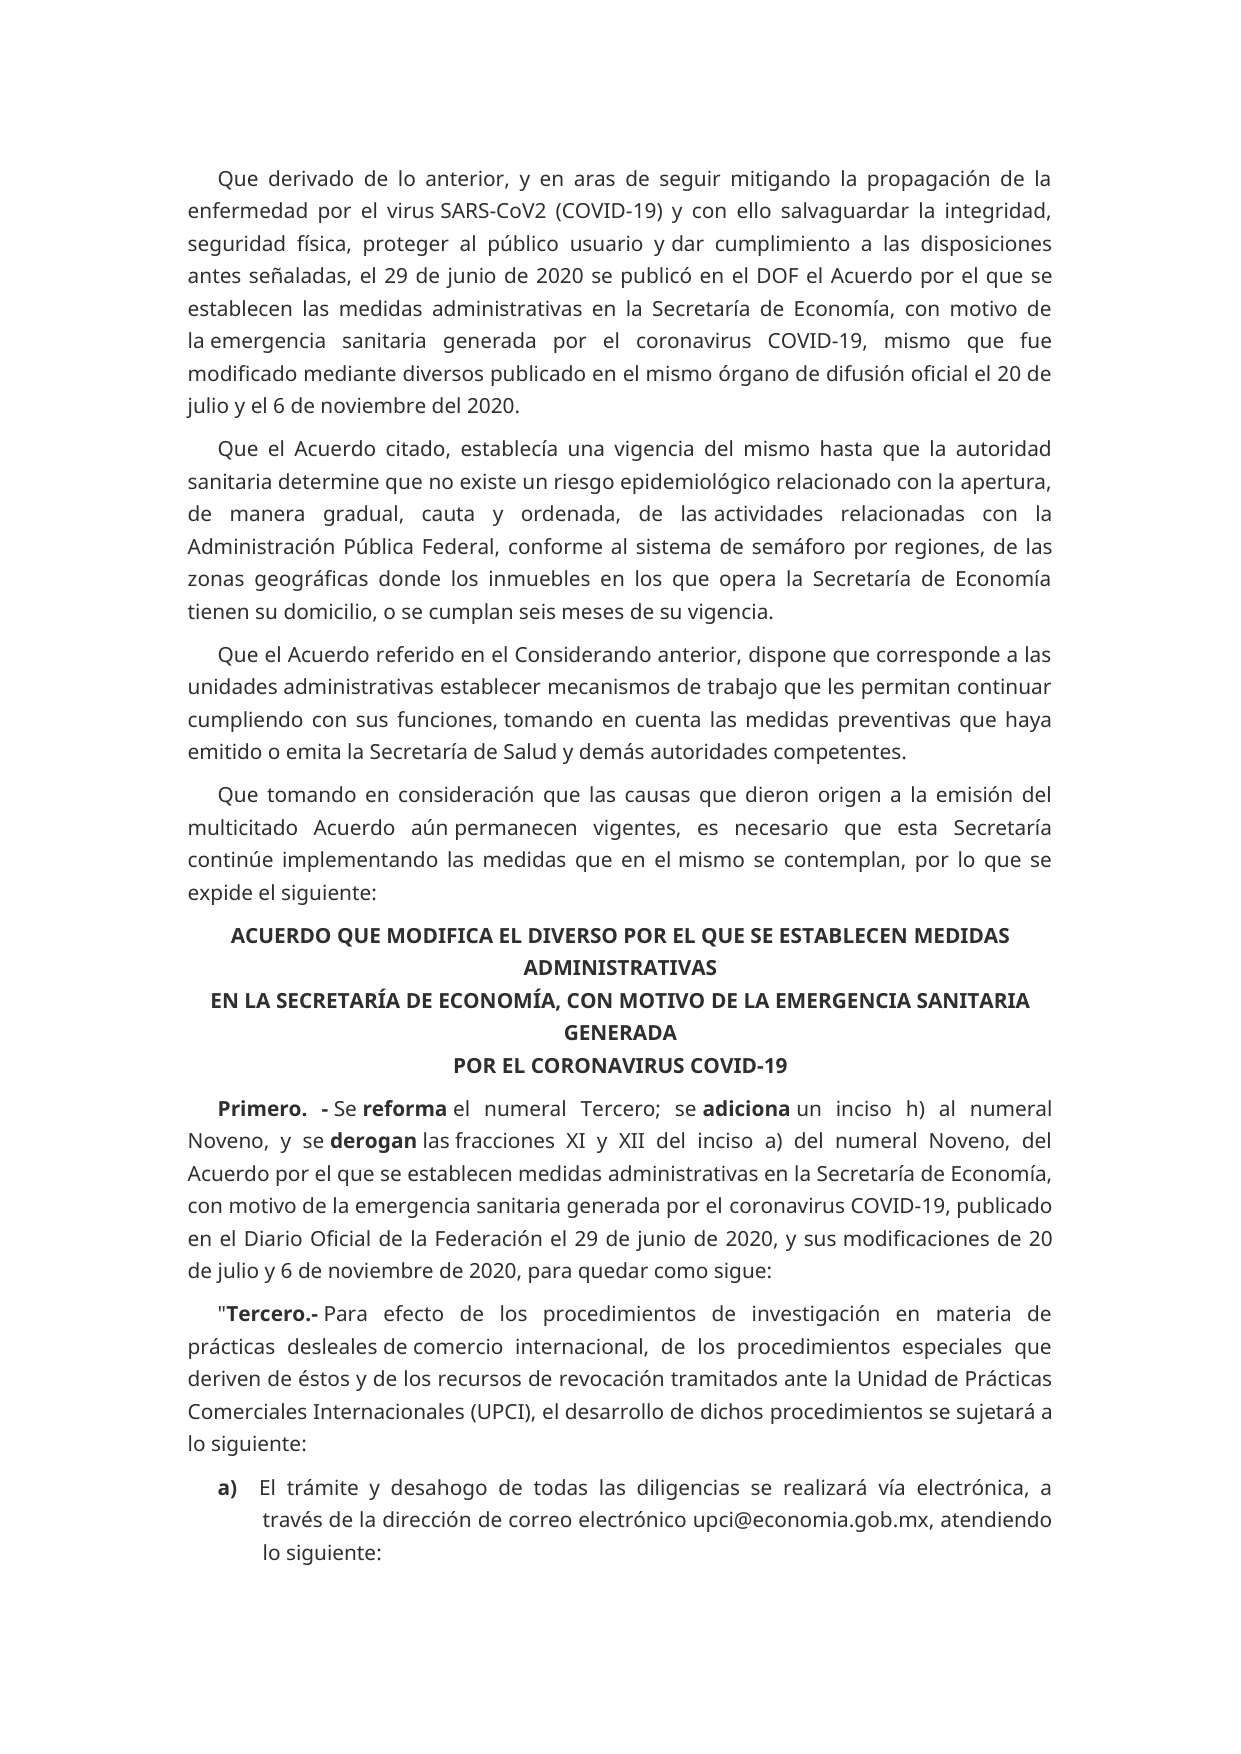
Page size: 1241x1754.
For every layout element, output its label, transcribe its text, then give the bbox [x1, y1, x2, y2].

text Que el Acuerdo referido en el Considerando anterior, dispone que corresponde a las unidades administrativas establecer mecanismos de trabajo que les permitan continuar cumpliendo con sus funciones, tomando en cuenta las medidas preventivas que haya emitido o emita la Secretaría de Salud y demás autoridades competentes. [187, 638, 1053, 768]
text "Tercero.- Para efecto de los procedimientos de investigación en materia de prácticas desleales de comercio internacional, de los procedimientos especiales que deriven de éstos y de los recursos de revocación tramitados ante la Unidad de Prácticas Comerciales Internacionales (UPCI), el desarrollo de dichos procedimientos se sujetará a lo siguiente: [187, 1298, 1053, 1460]
text ACUERDO QUE MODIFICA EL DIVERSO POR EL QUE SE ESTABLECEN MEDIDAS ADMINISTRATIVAS EN LA SECRETARÍA DE ECONOMÍA, CON MOTIVO DE LA EMERGENCIA SANITARIA GENERADA POR EL CORONAVIRUS COVID-19 [187, 919, 1053, 1082]
text Que tomando en consideración que las causas que dieron origen a la emisión del multicitado Acuerdo aún permanecen vigentes, es necesario que esta Secretaría continúe implementando las medidas que en el mismo se contemplan, por lo que se expide el siguiente: [187, 778, 1053, 908]
text a) El trámite y desahogo de todas las diligencias se realizará vía electrónica, a través de la dirección de correo electrónico upci@economia.gob.mx, atendiendo lo siguiente: [217, 1471, 1053, 1568]
text Que el Acuerdo citado, establecía una vigencia del mismo hasta que la autoridad sanitaria determine que no existe un riesgo epidemiológico relacionado con la apertura, de manera gradual, cauta y ordenada, de las actividades relacionadas con la Administración Pública Federal, conforme al sistema de semáforo por regiones, de las zonas geográficas donde los inmuebles en los que opera la Secretaría de Economía tienen su domicilio, o se cumplan seis meses de su vigencia. [187, 432, 1053, 627]
text Primero. - Se reforma el numeral Tercero; se adiciona un inciso h) al numeral Noveno, y se derogan las fracciones XI y XII del inciso a) del numeral Noveno, del Acuerdo por el que se establecen medidas administrativas en la Secretaría de Economía, con motivo de la emergencia sanitaria generada por el coronavirus COVID-19, publicado en el Diario Oficial de la Federación el 29 de junio de 2020, y sus modificaciones de 20 de julio y 6 de noviembre de 2020, para quedar como sigue: [187, 1092, 1053, 1287]
text Que derivado de lo anterior, y en aras de seguir mitigando la propagación de la enfermedad por el virus SARS-CoV2 (COVID-19) y con ello salvaguardar la integridad, seguridad física, proteger al público usuario y dar cumplimiento a las disposiciones antes señaladas, el 29 de junio de 2020 se publicó en el DOF el Acuerdo por el que se establecen las medidas administrativas en la Secretaría de Economía, con motivo de la emergencia sanitaria generada por el coronavirus COVID-19, mismo que fue modificado mediante diversos publicado en el mismo órgano de difusión oficial el 20 de julio y el 6 de noviembre del 2020. [187, 162, 1053, 422]
